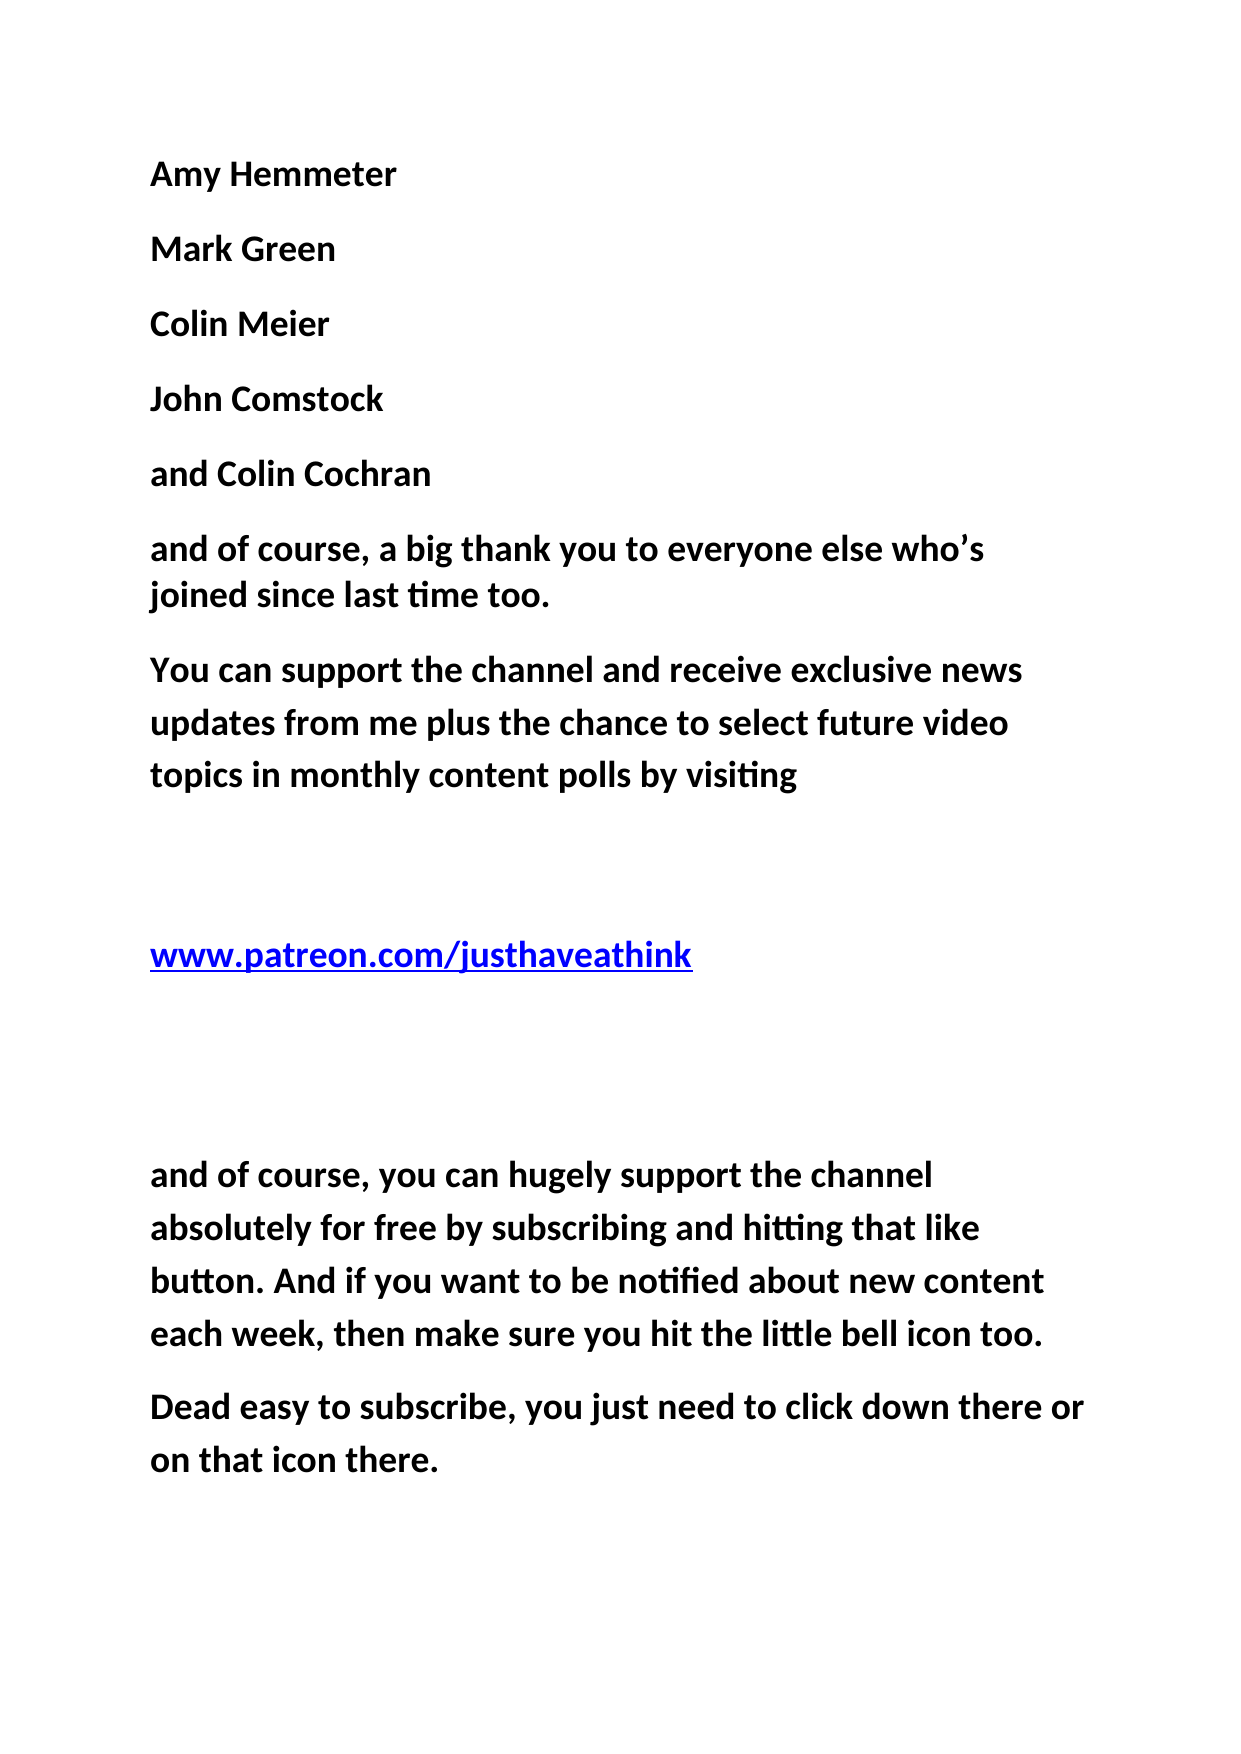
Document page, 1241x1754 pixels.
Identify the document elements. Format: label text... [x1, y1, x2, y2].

text www.patreon.com/justhaveathink [150, 931, 1090, 977]
text Mark Green [150, 225, 1090, 271]
text and of course, you can hugely support the channel absolutely for free by subscribing and hitting that like button. And if you want to be notified about new content each week, then make sure you hit the little bell icon too. [150, 1151, 1090, 1355]
text Amy Hemmeter [150, 150, 1090, 196]
text You can support the channel and receive exclusive news updates from me plus the chance to select future video topics in monthly content polls by visiting [150, 646, 1090, 797]
text Colin Meier [150, 300, 1090, 346]
text and Colin Cochran [150, 450, 1090, 496]
text and of course, a big thank you to everyone else who’s joined since last time too. [150, 525, 1090, 617]
text John Comstock [150, 375, 1090, 421]
text Dead easy to subscribe, you just need to click down there or on that icon there. [150, 1383, 1090, 1482]
